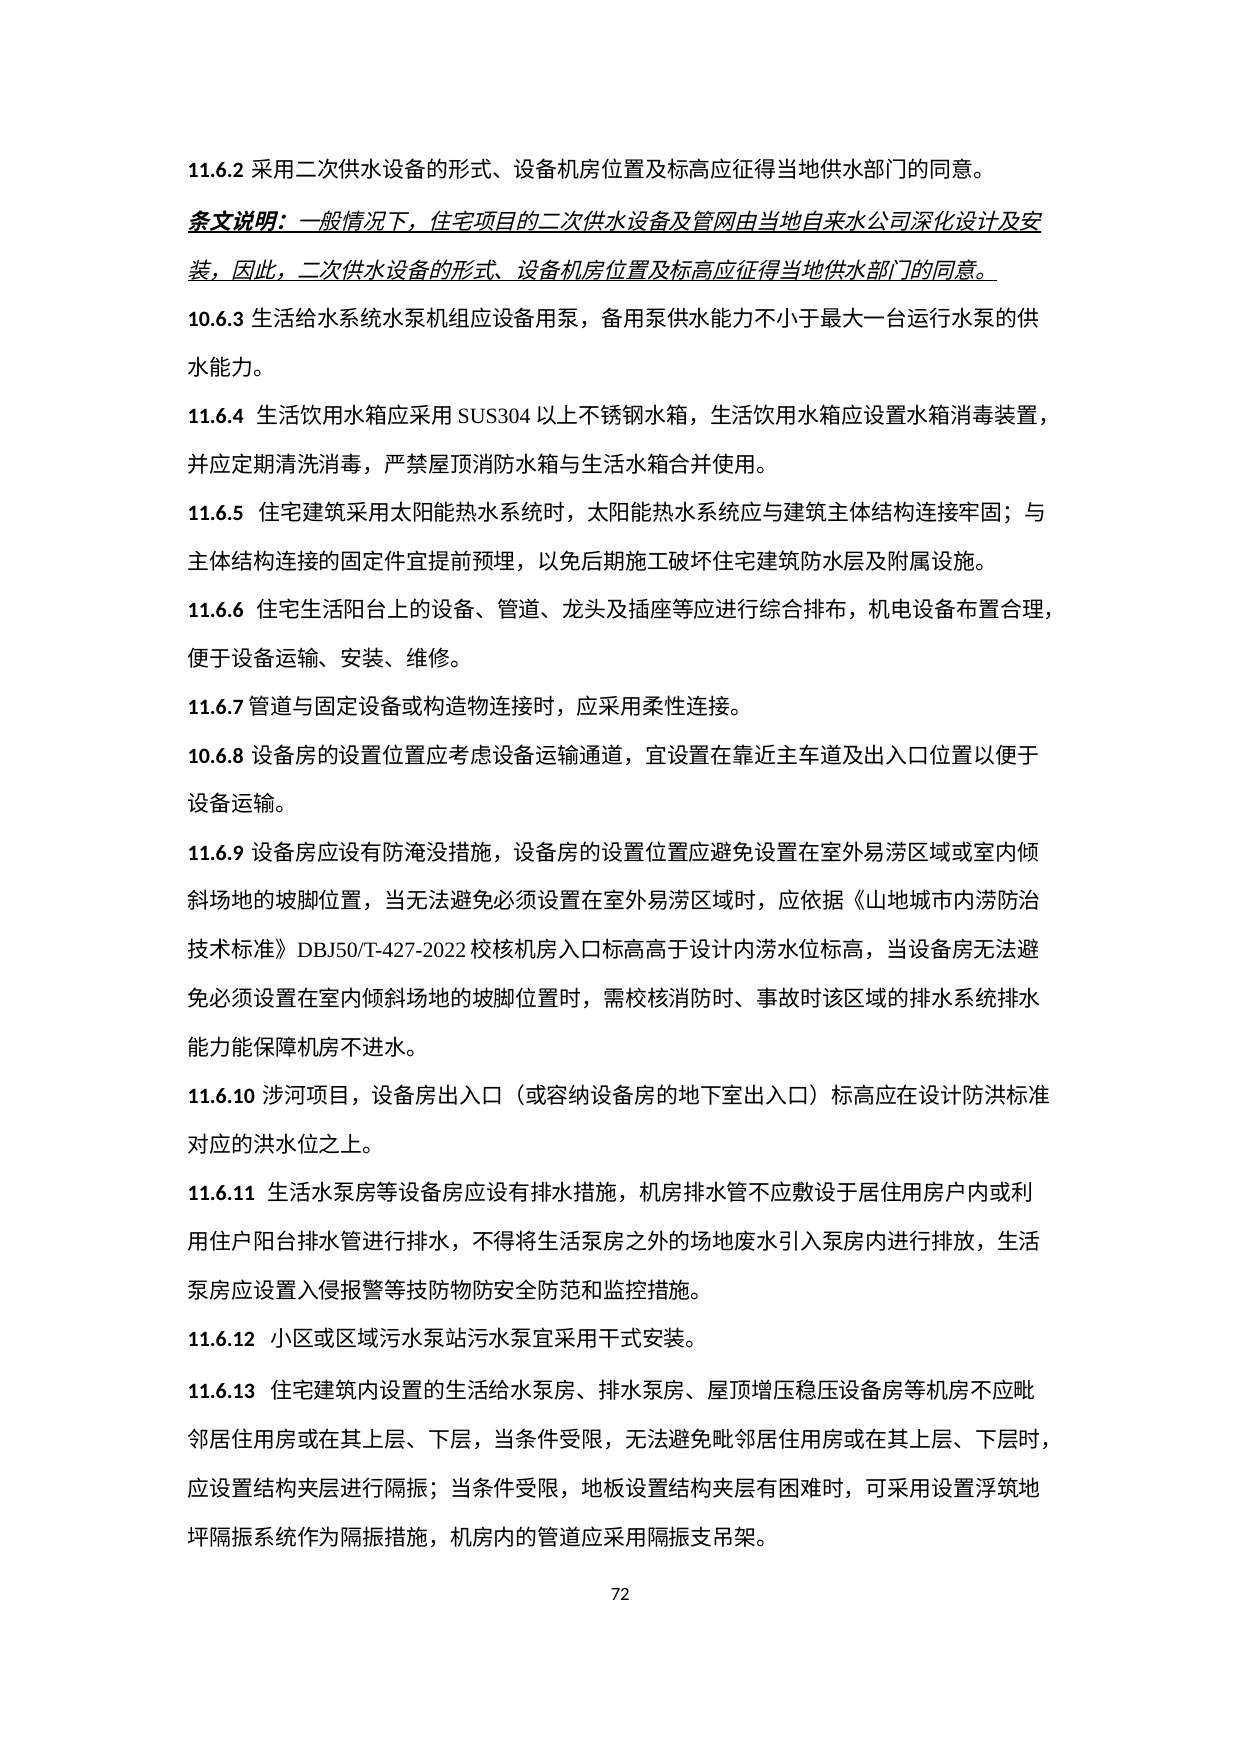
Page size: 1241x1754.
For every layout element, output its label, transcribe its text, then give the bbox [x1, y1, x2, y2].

list 11.6.11 生活水泵房等设备房应设有排水措施，机房排水管不应敷设于居住用房户内或利用住户阳台排水管进行排水，不得将生活泵房之外的场地废水引入泵房内进行排放，生活泵房应设置入侵报警等技防物防安全防范和监控措施。 [187, 1175, 1053, 1305]
list 11.6.2 采用二次供水设备的形式、设备机房位置及标高应征得当地供水部门的同意。 [187, 151, 1053, 184]
list 11.6.4 生活饮用水箱应采用SUS304以上不锈钢水箱，生活饮用水箱应设置水箱消毒装置，并应定期清洗消毒，严禁屋顶消防水箱与生活水箱合并使用。 [187, 398, 1053, 479]
list 10.6.3 生活给水系统水泵机组应设备用泵，备用泵供水能力不小于最大一台运行水泵的供水能力。 [187, 301, 1053, 382]
list 11.6.5 住宅建筑采用太阳能热水系统时，太阳能热水系统应与建筑主体结构连接牢固；与主体结构连接的固定件宜提前预埋，以免后期施工破坏住宅建筑防水层及附属设施。 [187, 495, 1053, 576]
list 10.6.8 设备房的设置位置应考虑设备运输通道，宜设置在靠近主车道及出入口位置以便于设备运输。 [187, 737, 1053, 818]
list 11.6.6 住宅生活阳台上的设备、管道、龙头及插座等应进行综合排布，机电设备布置合理，便于设备运输、安装、维修。 [187, 592, 1053, 673]
list 11.6.9 设备房应设有防淹没措施，设备房的设置位置应避免设置在室外易涝区域或室内倾斜场地的坡脚位置，当无法避免必须设置在室外易涝区域时，应依据《山地城市内涝防治技术标准》DBJ50/T-427-2022校核机房入口标高高于设计内涝水位标高，当设备房无法避免必须设置在室内倾斜场地的坡脚位置时，需校核消防时、事故时该区域的排水系统排水能力能保障机房不进水。 [187, 834, 1053, 1062]
list 11.6.12 小区或区域污水泵站污水泵宜采用干式安装。 [187, 1321, 1053, 1353]
list 条文说明：一般情况下，住宅项目的二次供水设备及管网由当地自来水公司深化设计及安装，因此，二次供水设备的形式、设备机房位置及标高应征得当地供水部门的同意。 [187, 203, 1053, 285]
list 11.6.13 住宅建筑内设置的生活给水泵房、排水泵房、屋顶增压稳压设备房等机房不应毗邻居住用房或在其上层、下层，当条件受限，无法避免毗邻居住用房或在其上层、下层时，应设置结构夹层进行隔振；当条件受限，地板设置结构夹层有困难时，可采用设置浮筑地坪隔振系统作为隔振措施，机房内的管道应采用隔振支吊架。 [187, 1373, 1053, 1552]
list 11.6.7 管道与固定设备或构造物连接时，应采用柔性连接。 [187, 689, 1053, 721]
list 11.6.10 涉河项目，设备房出入口（或容纳设备房的地下室出入口）标高应在设计防洪标准对应的洪水位之上。 [187, 1078, 1053, 1159]
